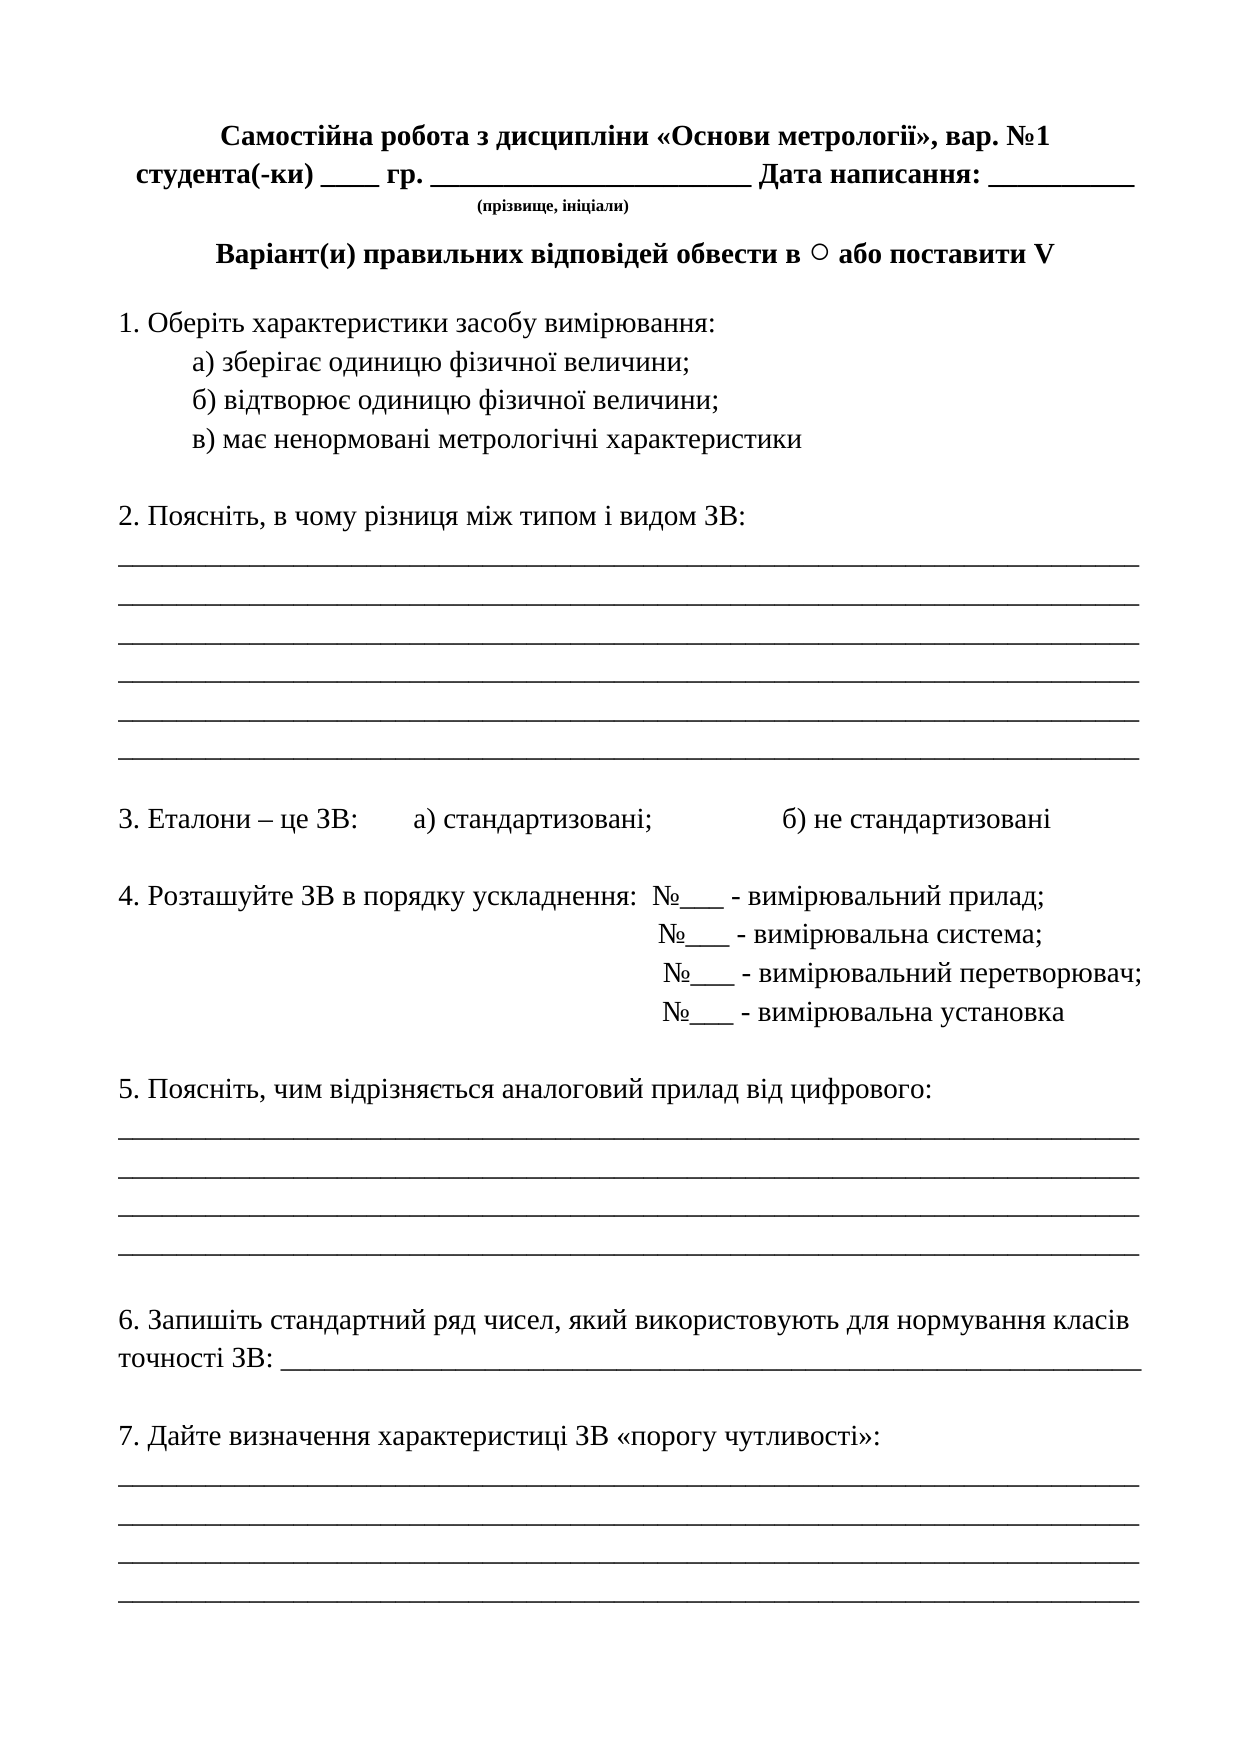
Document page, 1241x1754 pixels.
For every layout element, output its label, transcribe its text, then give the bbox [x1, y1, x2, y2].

text __________________________________________________________________________________________________________________________________________________________________________________________________________________ ______________________________________________________________________ [118, 1456, 1152, 1605]
text а) зберігає одиницю фізичної величини; [118, 344, 1152, 377]
text 3. Еталони – це ЗВ: а) стандартизовані; б) не стандартизовані [118, 801, 1152, 834]
text 6. Запишіть стандартний ряд чисел, який використовують для нормування класів точності ЗВ: ___________________________________________________________ [118, 1302, 1152, 1374]
text Варіант(и) правильних відповідей обвести в ○ або поставити V [118, 229, 1152, 272]
text ____________________________________________________________________________________________________________________________________________________________________________________________________________________________________________________________________________________________________________________________________________________________________________________________________________________________________ [118, 537, 1152, 763]
text в) має ненормовані метрологічні характеристики [118, 421, 1152, 454]
text (прізвище, ініціали) [118, 195, 1152, 229]
text 4. Розташуйте ЗВ в порядку ускладнення: №___ - вимірювальний прилад; [118, 878, 1152, 912]
text 1. Оберіть характеристики засобу вимірювання: [118, 305, 1152, 339]
text Самостійна робота з дисципліни «Основи метрології», вар. №1 [118, 118, 1152, 152]
text 7. Дайте визначення характеристиці ЗВ «порогу чутливості»: [118, 1418, 1152, 1451]
text ________________________________________________________________________________________________________________________________________________________________________________________________________________________________________________________________________________________ [118, 1109, 1152, 1258]
text студента(-ки) ____ гр. ______________________ Дата написання: __________ [118, 157, 1152, 190]
text 5. Поясніть, чим відрізняється аналоговий прилад від цифрового: [118, 1071, 1152, 1104]
text №___ - вимірювальна система; [118, 917, 1152, 950]
text б) відтворює одиницю фізичної величини; [118, 382, 1152, 416]
text 2. Поясніть, в чому різниця між типом і видом ЗВ: [118, 498, 1152, 532]
text №___ - вимірювальний перетворювач; [118, 955, 1152, 989]
text №___ - вимірювальна установка [118, 994, 1152, 1027]
